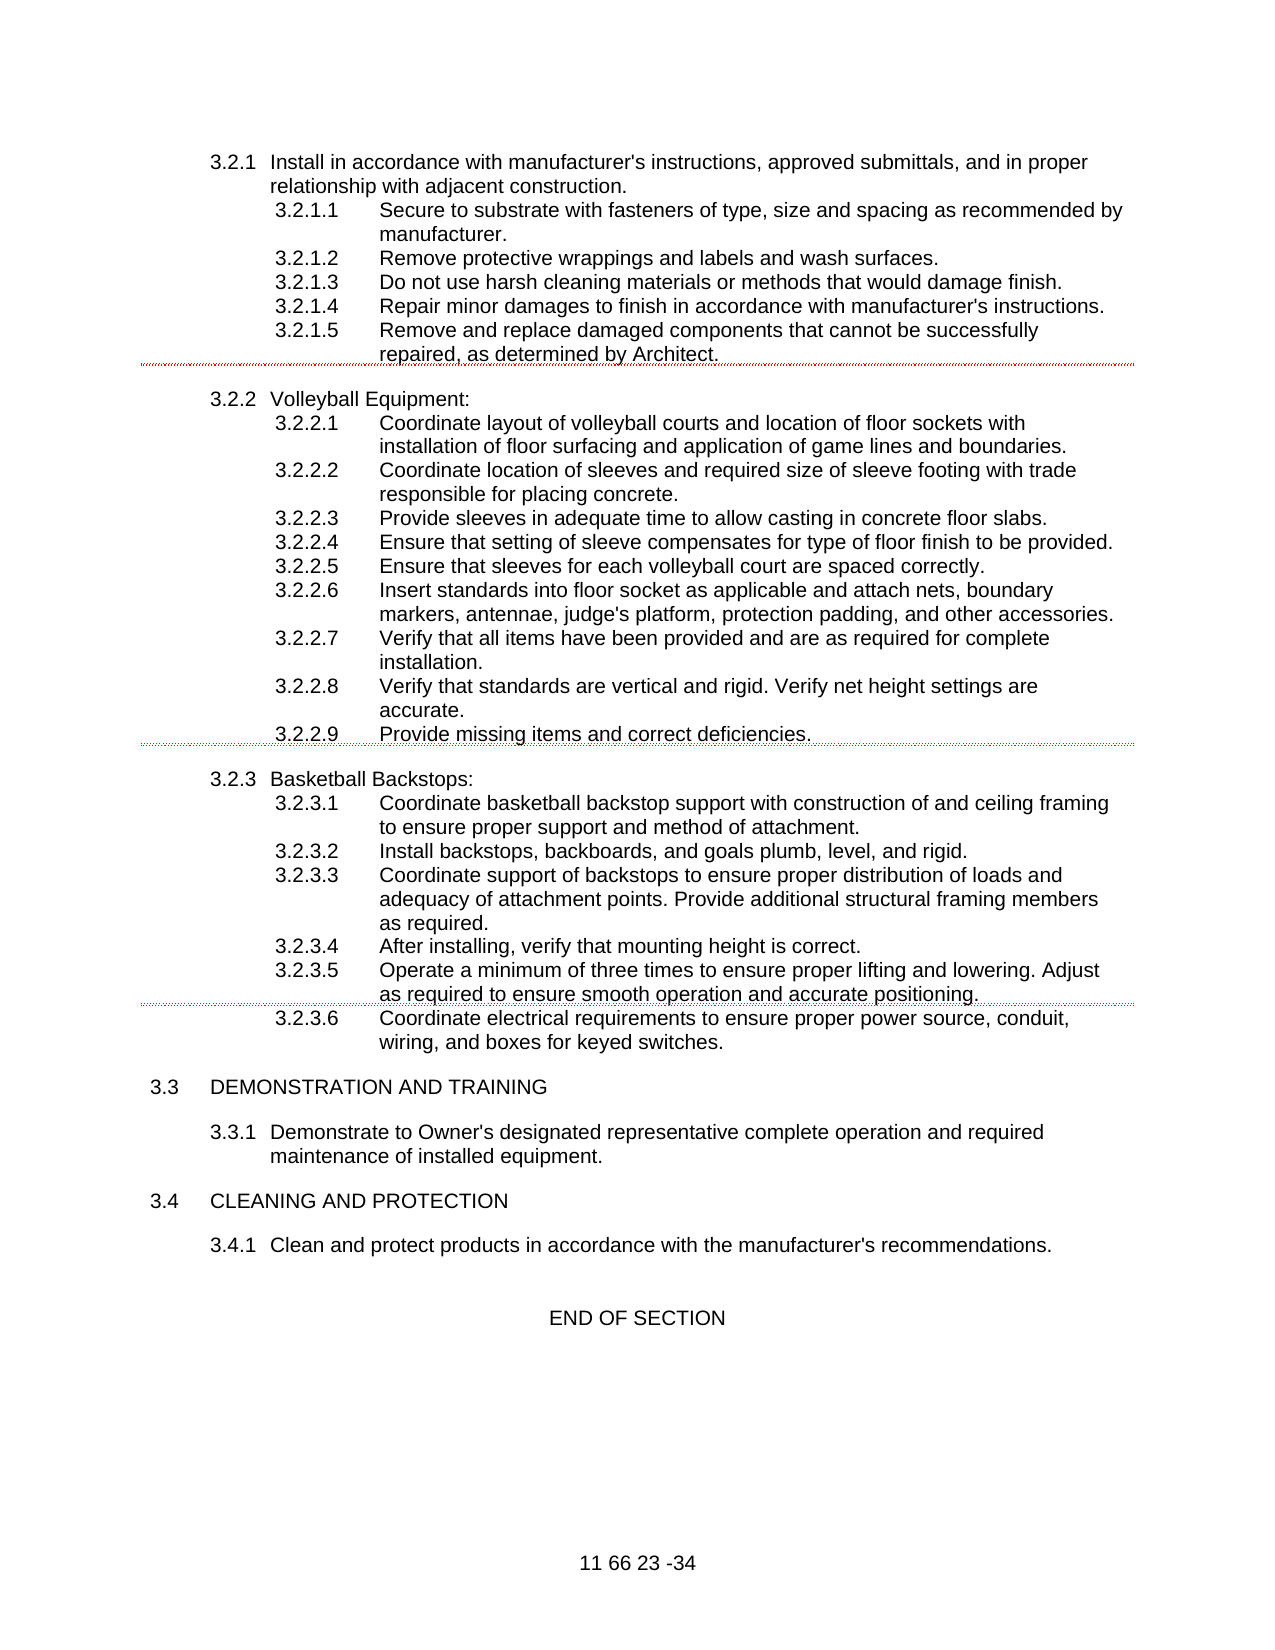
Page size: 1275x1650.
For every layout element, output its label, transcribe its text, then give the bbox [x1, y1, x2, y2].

list Install in accordance with manufacturer's instructions, approved submittals, and in proper relationship with adjacent construction. [210, 150, 1125, 198]
list Coordinate location of sleeves and required size of sleeve footing with trade responsible for placing concrete. [275, 458, 1125, 506]
list After installing, verify that mounting height is correct. [275, 934, 1125, 958]
list Coordinate basketball backstop support with construction of and ceiling framing to ensure proper support and method of attachment. [275, 791, 1125, 838]
list Remove and replace damaged components that cannot be successfully repaired, as determined by Architect. [275, 318, 1125, 366]
list Remove protective wrappings and labels and wash surfaces. [275, 246, 1125, 270]
list CLEANING AND PROTECTION [150, 1188, 1125, 1212]
list Basketball Backstops: [210, 767, 1125, 791]
list Volleyball Equipment: [210, 386, 1125, 410]
list Do not use harsh cleaning materials or methods that would damage finish. [275, 270, 1125, 294]
list Provide sleeves in adequate time to allow casting in concrete floor slabs. [275, 506, 1125, 530]
list Operate a minimum of three times to ensure proper lifting and lowering. Adjust as required to ensure smooth operation and accurate positioning. [275, 958, 1125, 1006]
list Coordinate layout of volleyball courts and location of floor sockets with installation of floor surfacing and application of game lines and boundaries. [275, 410, 1125, 458]
list Clean and protect products in accordance with the manufacturer's recommendations. [210, 1233, 1125, 1257]
list Secure to substrate with fasteners of type, size and spacing as recommended by manufacturer. [275, 198, 1125, 246]
list Repair minor damages to finish in accordance with manufacturer's instructions. [275, 294, 1125, 318]
list Coordinate support of backstops to ensure proper distribution of loads and adequacy of attachment points. Provide additional structural framing members as required. [275, 862, 1125, 934]
text END OF SECTION [150, 1306, 1125, 1330]
list DEMONSTRATION AND TRAINING [150, 1075, 1125, 1099]
list Ensure that sleeves for each volleyball court are spaced correctly. [275, 554, 1125, 578]
list Coordinate electrical requirements to ensure proper power source, conduit, wiring, and boxes for keyed switches. [275, 1006, 1125, 1054]
list Demonstrate to Owner's designated representative complete operation and required maintenance of installed equipment. [210, 1120, 1125, 1168]
list Ensure that setting of sleeve compensates for type of floor finish to be provided. [275, 530, 1125, 554]
list Provide missing items and correct deficiencies. [275, 722, 1125, 746]
list Install backstops, backboards, and goals plumb, level, and rigid. [275, 838, 1125, 862]
list Verify that all items have been provided and are as required for complete installation. [275, 626, 1125, 674]
list Insert standards into floor socket as applicable and attach nets, boundary markers, antennae, judge's platform, protection padding, and other accessories. [275, 578, 1125, 626]
list Verify that standards are vertical and rigid. Verify net height settings are accurate. [275, 674, 1125, 722]
